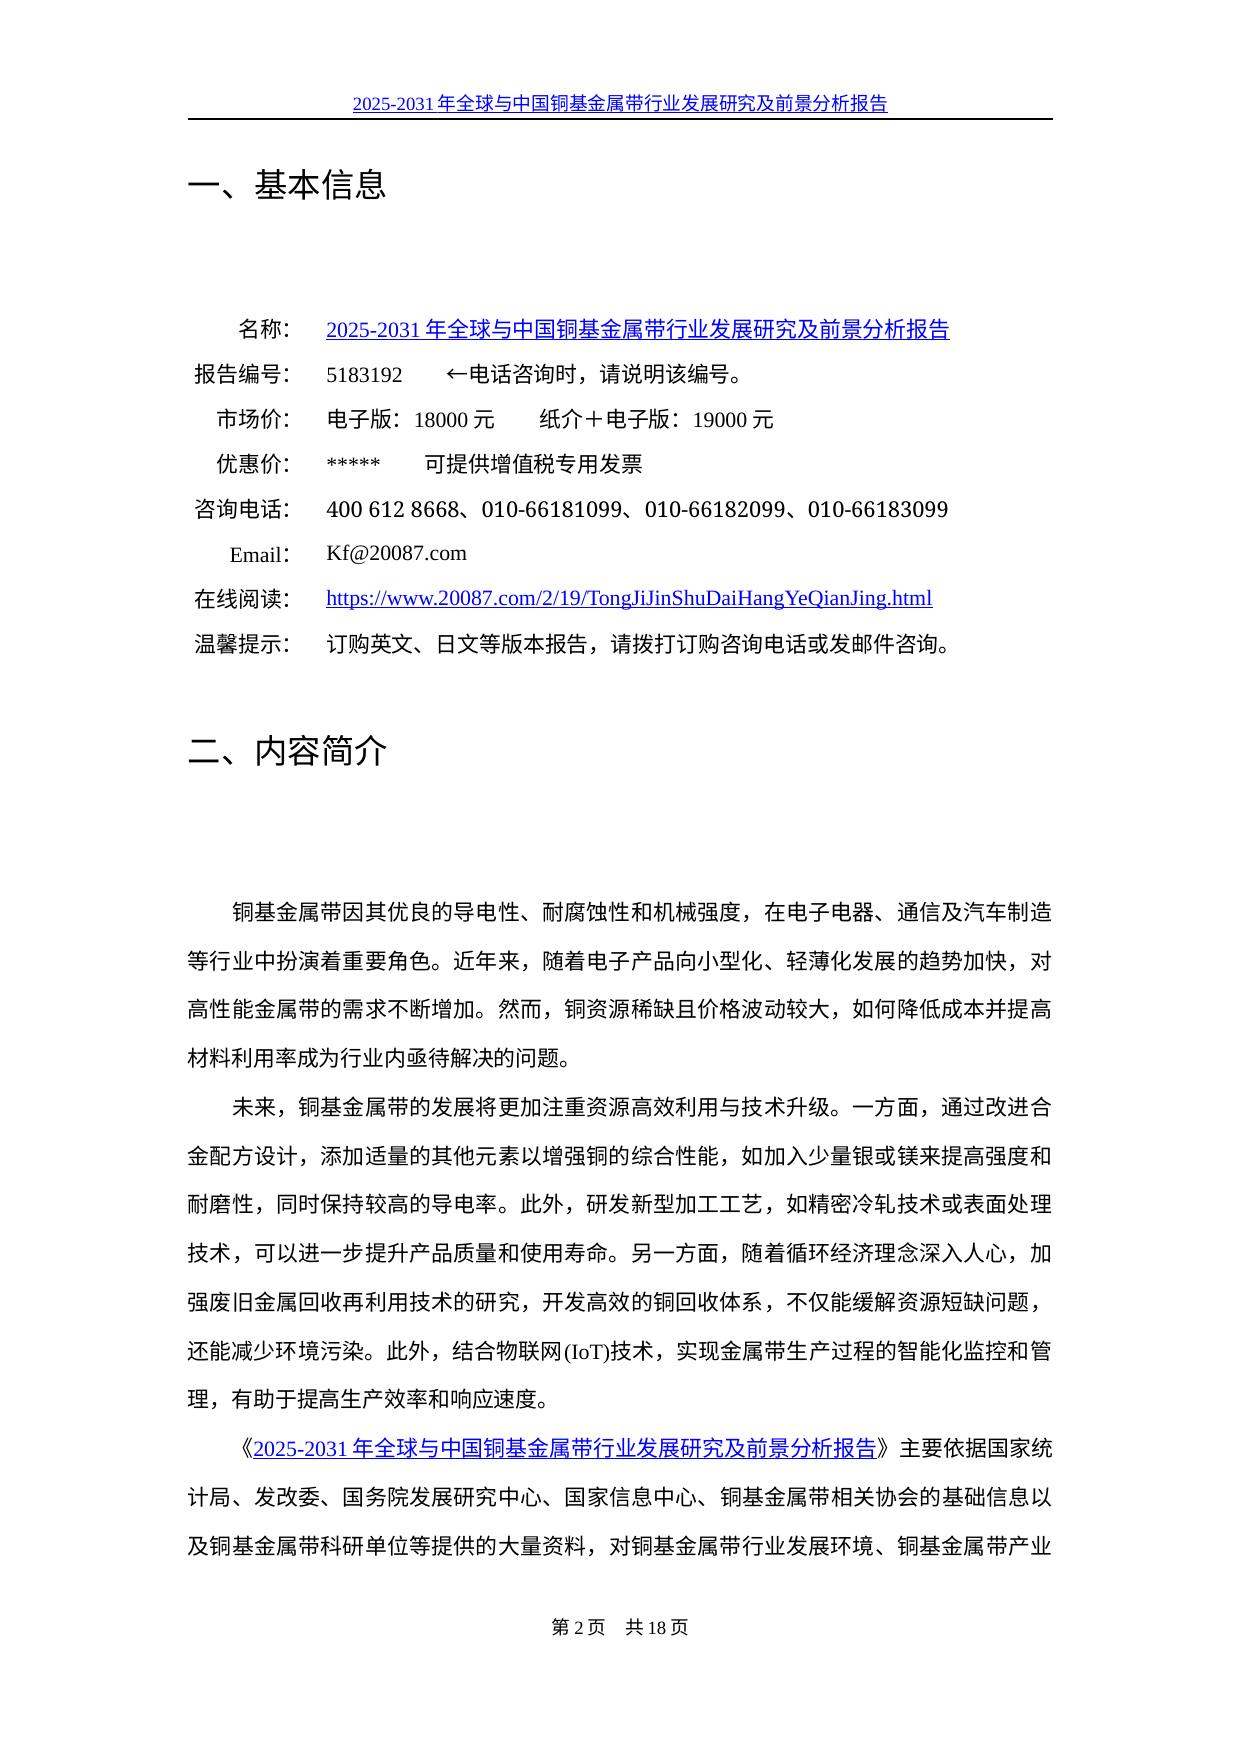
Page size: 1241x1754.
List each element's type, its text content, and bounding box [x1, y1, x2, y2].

table_header 2025-2031年全球与中国铜基金属带行业发展研究及前景分析报告 [315, 312, 1073, 357]
table_cell 咨询电话： [167, 492, 315, 537]
table_cell [315, 582, 1073, 627]
table_cell 报告编号： [167, 357, 315, 402]
table_cell Kf@20087.com [315, 537, 1073, 582]
title 二、内容简介 [187, 717, 1053, 782]
table_cell 订购英文、日文等版本报告，请拨打订购咨询电话或发邮件咨询。 [315, 627, 1073, 672]
table_cell 5183192 ←电话咨询时，请说明该编号。 [315, 357, 1073, 402]
table_cell Email： [167, 537, 315, 582]
table_cell 400 612 8668、010-66181099、010-66182099、010-66183099 [315, 492, 1073, 537]
table_header 名称： [167, 312, 315, 357]
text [187, 894, 1053, 1561]
table_cell 市场价： [167, 402, 315, 447]
table_cell 温馨提示： [167, 627, 315, 672]
table_cell 优惠价： [167, 447, 315, 492]
title 一、基本信息 [187, 150, 1053, 215]
table_cell 电子版：18000 元 纸介＋电子版：19000 元 [315, 402, 1073, 447]
table_cell ***** 可提供增值税专用发票 [315, 447, 1073, 492]
table_cell 在线阅读： [167, 582, 315, 627]
